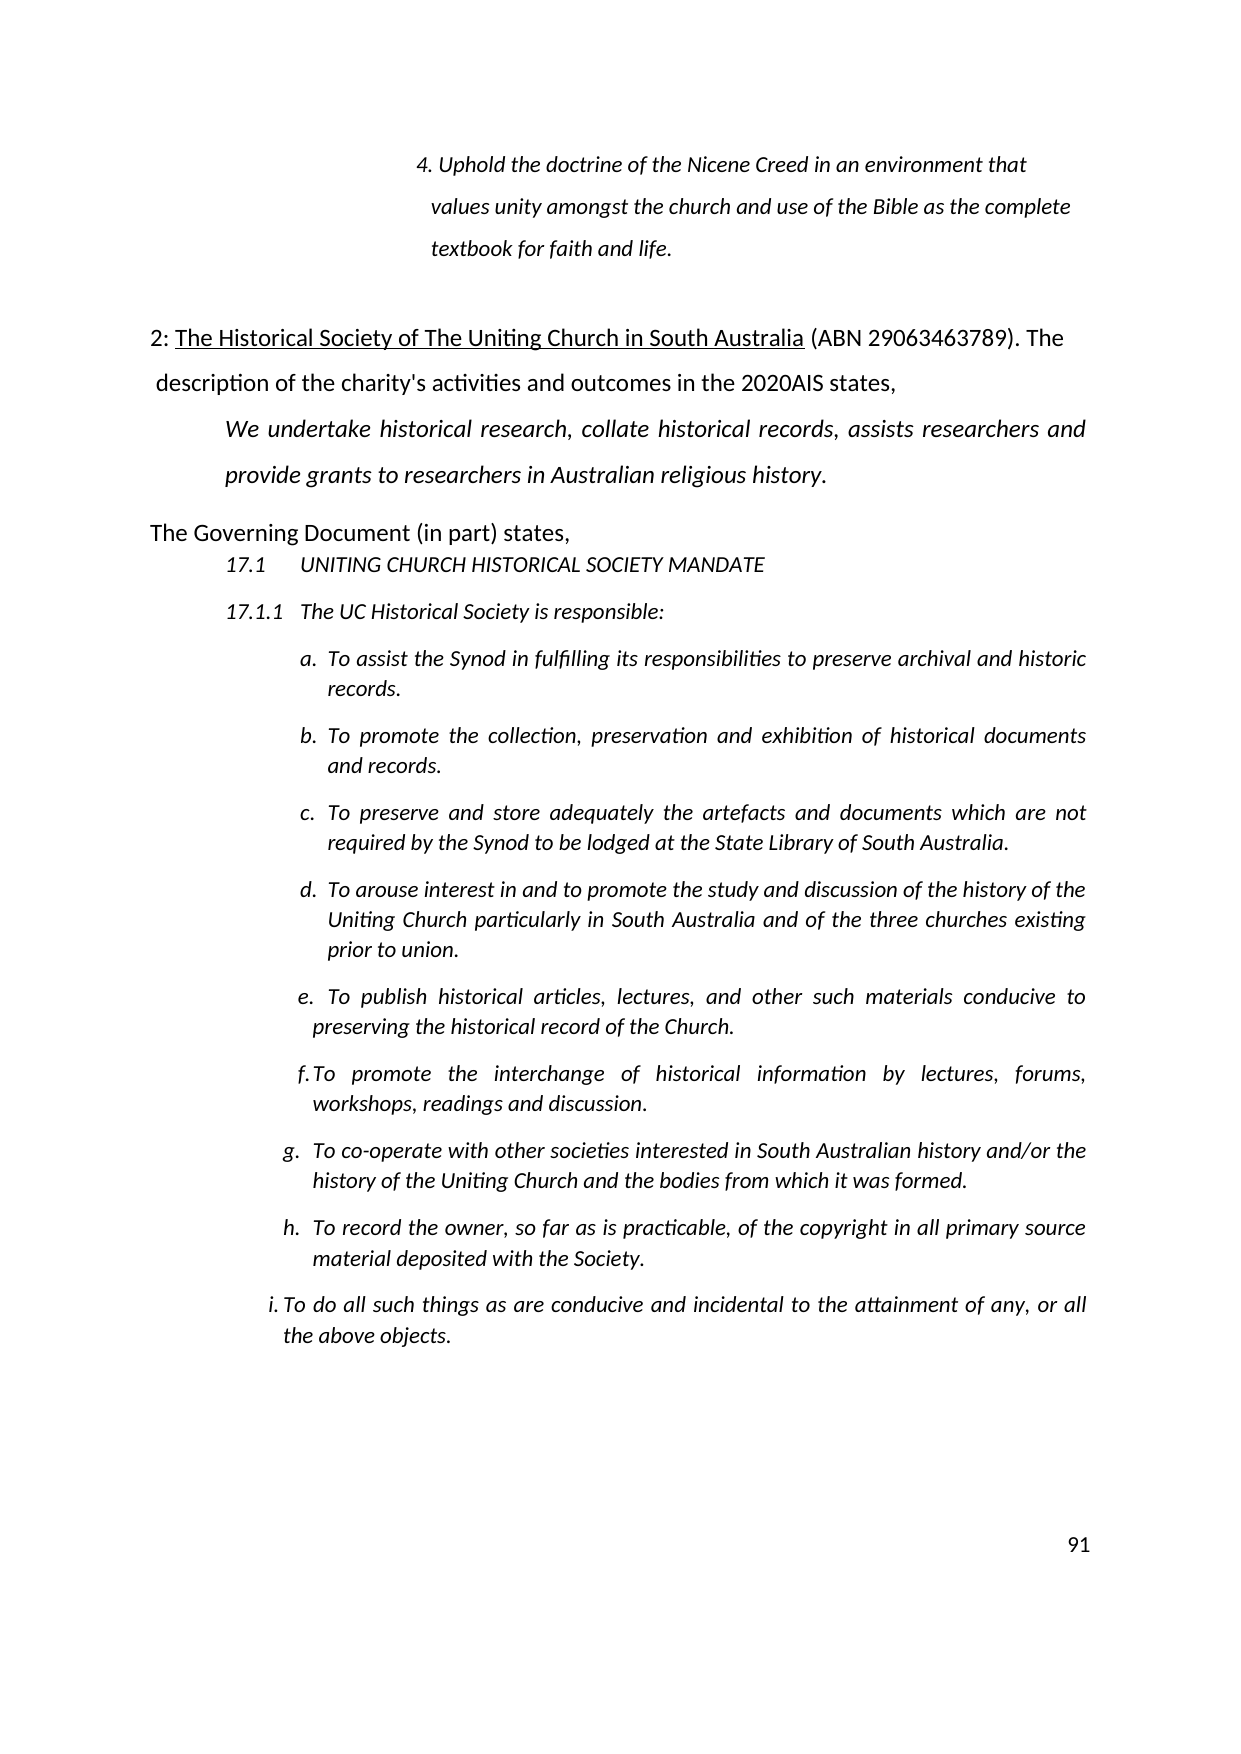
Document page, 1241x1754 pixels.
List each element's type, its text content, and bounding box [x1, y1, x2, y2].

text f. To promote the interchange of historical information by lectures, forums, workshops, readings and discussion. [298, 1059, 1090, 1118]
text The Governing Document (in part) states, [150, 517, 1090, 548]
text description of the charity's activities and outcomes in the 2020AIS states, [150, 367, 1090, 398]
text b. To promote the collection, preservation and exhibition of historical documents and records. [300, 721, 1090, 779]
text 17.1 UNITING CHURCH HISTORICAL SOCIETY MANDATE [150, 550, 1090, 578]
text e. To publish historical articles, lectures, and other such materials conducive to preserving the historical record of the Church. [298, 982, 1090, 1041]
text c. To preserve and store adequately the artefacts and documents which are not required by the Synod to be lodged at the State Library of South Australia. [300, 798, 1090, 856]
text h. To record the owner, so far as is practicable, of the copyright in all primary source material deposited with the Society. [283, 1213, 1090, 1272]
text d. To arouse interest in and to promote the study and discussion of the history of the Uniting Church particularly in South Australia and of the three churches existing prior to union. [300, 875, 1090, 963]
text g. To co-operate with other societies interested in South Australian history and/or the history of the Uniting Church and the bodies from which it was formed. [283, 1136, 1090, 1195]
text i. To do all such things as are conducive and incidental to the attainment of any, or all the above objects. [268, 1291, 1090, 1349]
text 17.1.1 The UC Historical Society is responsible: [150, 597, 1090, 625]
text We undertake historical research, collate historical records, assists researchers and provide grants to researchers in Australian religious history. [225, 413, 1090, 489]
text 4. Uphold the doctrine of the Nicene Creed in an environment that values unity amongst the church and use of the Bible as the complete textbook for faith and life. [416, 150, 1090, 262]
text 2: The Historical Society of The Uniting Church in South Australia (ABN 29063463789). The [150, 322, 1090, 352]
text a. To assist the Synod in fulfilling its responsibilities to preserve archival and historic records. [300, 644, 1090, 702]
